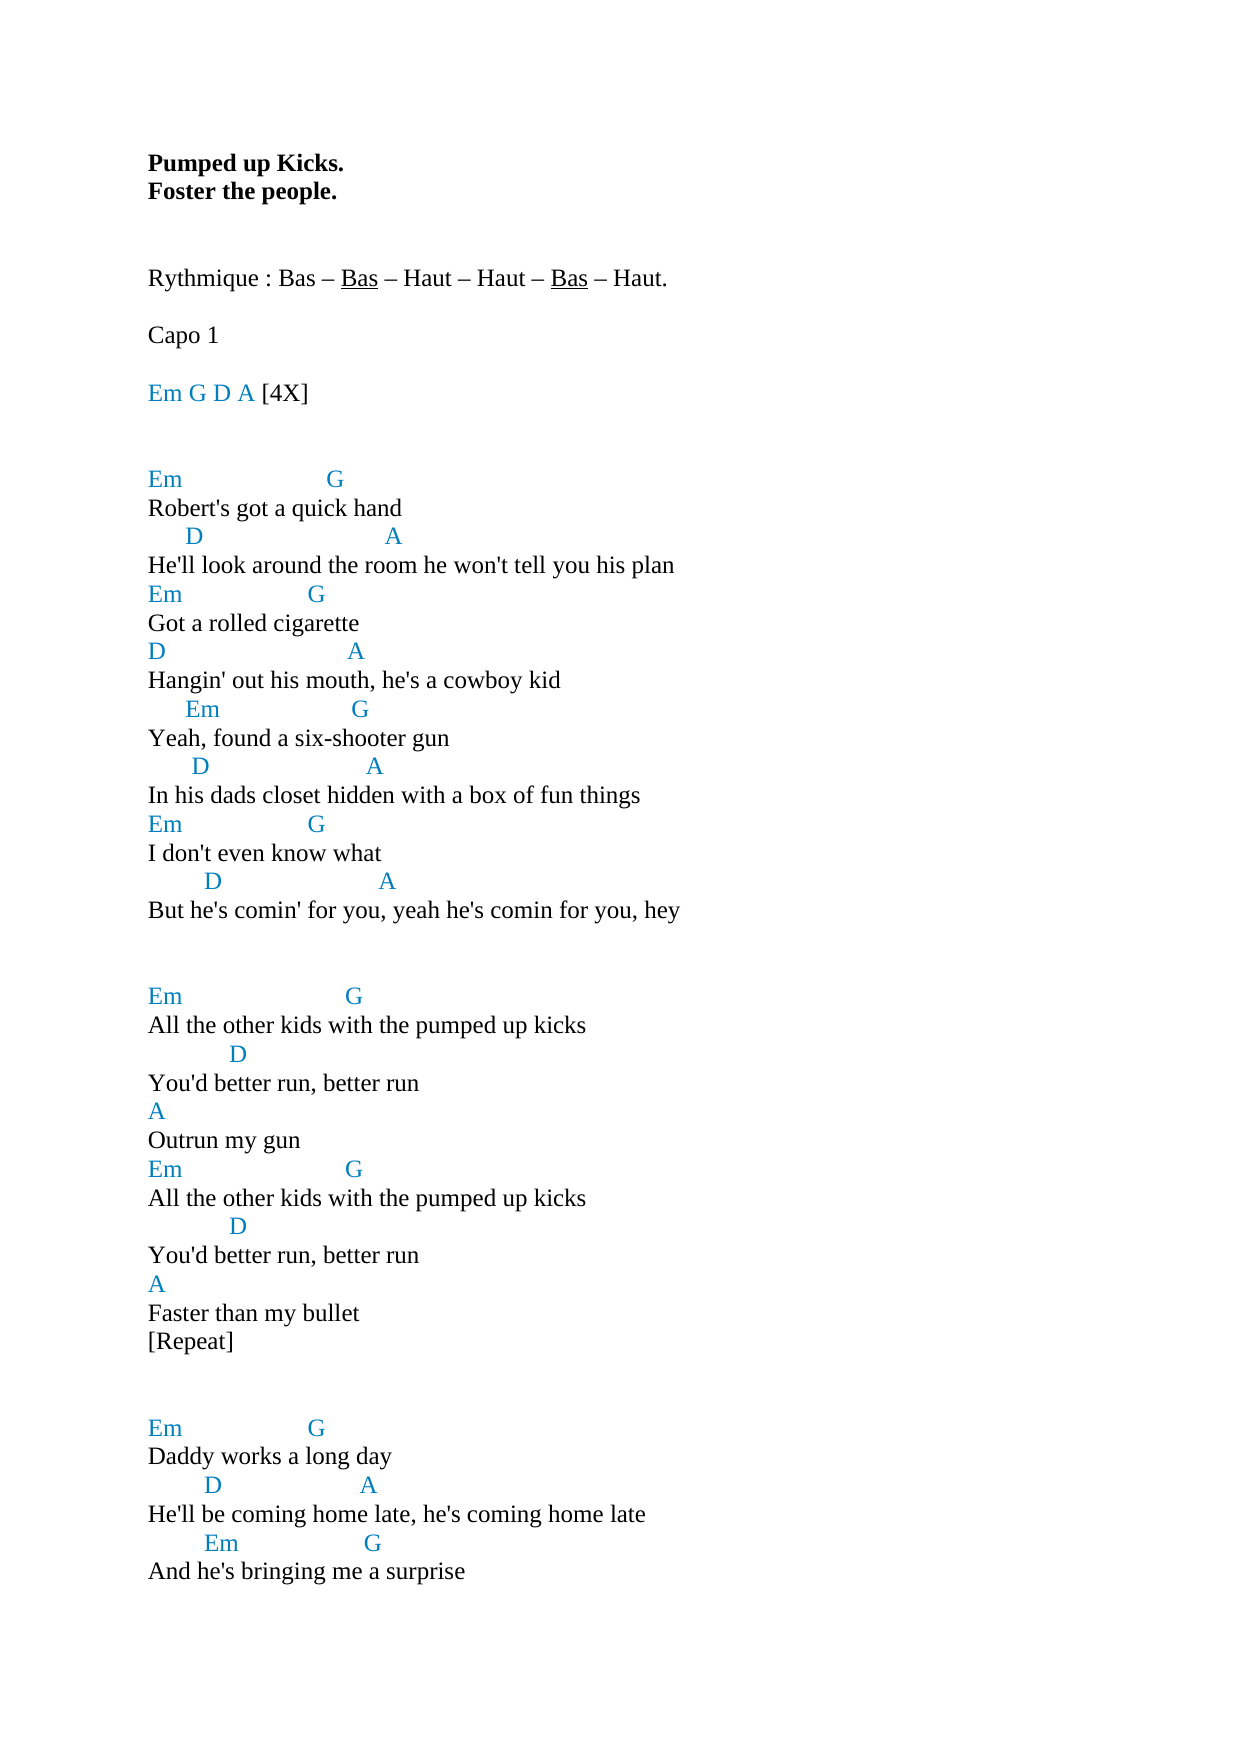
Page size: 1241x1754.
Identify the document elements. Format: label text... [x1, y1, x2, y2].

text D A [148, 751, 1093, 780]
text Yeah, found a six-shooter gun [148, 723, 1093, 751]
text Em G [148, 694, 1093, 723]
text Hangin' out his mouth, he's a cowboy kid [148, 665, 1093, 694]
text A [148, 1096, 1093, 1125]
text D A [148, 866, 1093, 895]
text But he's comin' for you, yeah he's comin for you, hey [148, 895, 1093, 924]
text Faster than my bullet [148, 1298, 1093, 1326]
text All the other kids with the pumped up kicks [148, 1010, 1093, 1039]
text Robert's got a quick hand [148, 493, 1093, 521]
text Em G [148, 579, 1093, 608]
text Daddy works a long day [148, 1441, 1093, 1470]
text In his dads closet hidden with a box of fun things [148, 780, 1093, 809]
text D A [148, 1470, 1093, 1499]
text Em G [148, 809, 1093, 838]
text You'd better run, better run [148, 1240, 1093, 1269]
text You'd better run, better run [148, 1068, 1093, 1096]
text Outrun my gun [148, 1125, 1093, 1154]
text He'll be coming home late, he's coming home late [148, 1499, 1093, 1528]
text D A [148, 636, 1093, 665]
text All the other kids with the pumped up kicks [148, 1183, 1093, 1211]
text Em G D A [4X] [148, 378, 1093, 406]
text D [148, 1039, 1093, 1068]
text And he's bringing me a surprise [148, 1556, 1093, 1585]
text Capo 1 [148, 320, 1093, 349]
text Em G [148, 464, 1093, 493]
text Pumped up Kicks. [148, 148, 1093, 176]
text Em G [148, 1413, 1093, 1441]
text Rythmique : Bas – Bas – Haut – Haut – Bas – Haut. [148, 263, 1093, 291]
text Em G [148, 1528, 1093, 1556]
text He'll look around the room he won't tell you his plan [148, 550, 1093, 579]
text D [148, 1211, 1093, 1240]
text Em G [148, 981, 1093, 1010]
text A [148, 1269, 1093, 1298]
text [Repeat] [148, 1326, 1093, 1355]
text I don't even know what [148, 838, 1093, 866]
text Got a rolled cigarette [148, 608, 1093, 636]
text Em G [148, 1154, 1093, 1183]
text Foster the people. [148, 176, 1093, 205]
text D A [148, 521, 1093, 550]
